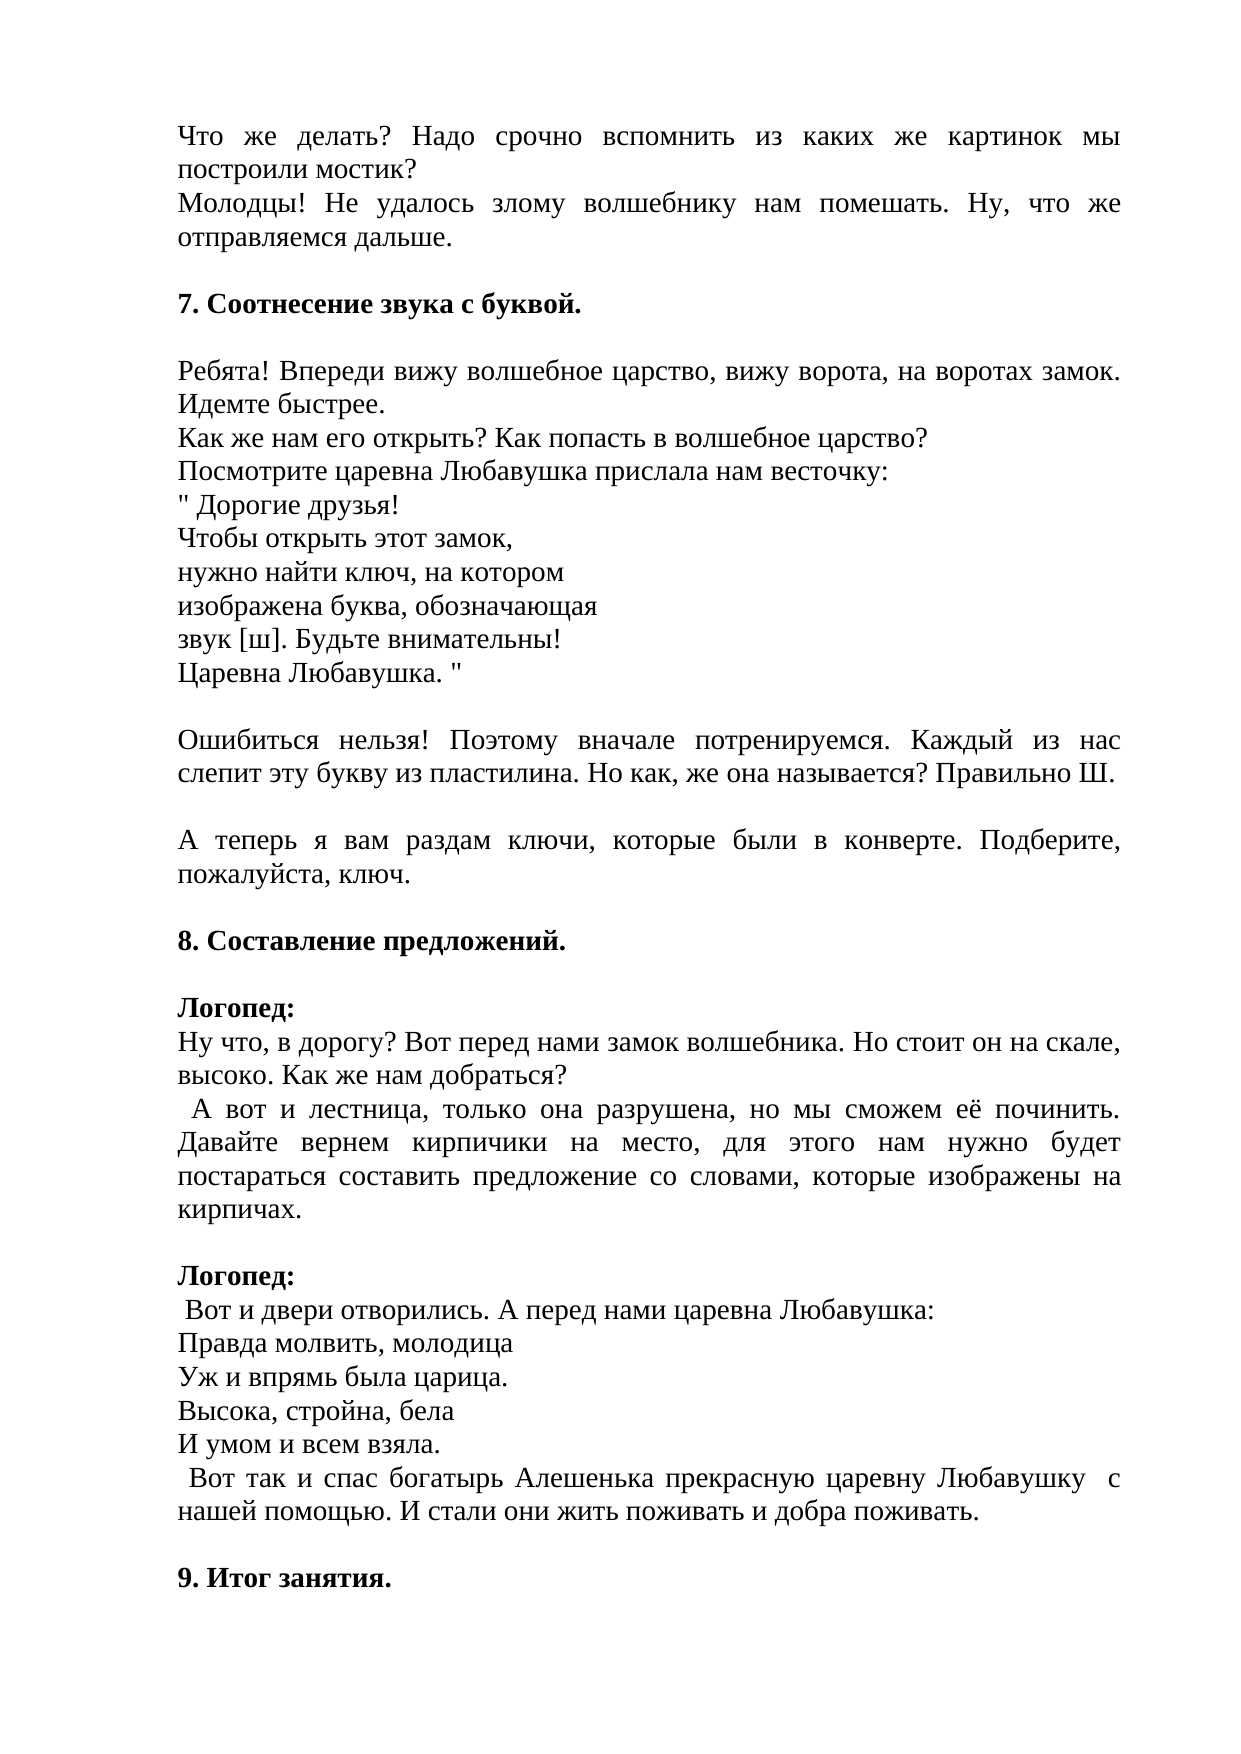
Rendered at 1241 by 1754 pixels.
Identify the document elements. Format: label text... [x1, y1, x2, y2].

text " Дорогие друзья! [177, 487, 1122, 521]
text Посмотрите царевна Любавушка прислала нам весточку: [177, 453, 1122, 487]
text нужно найти ключ, на котором [177, 554, 1122, 588]
text Логопед: [177, 990, 1122, 1024]
text Высока, стройна, бела [177, 1393, 1122, 1426]
text Правда молвить, молодица [177, 1326, 1122, 1359]
text Логопед: [177, 1258, 1122, 1292]
text Ошибиться нельзя! Поэтому вначале потренируемся. Каждый из нас слепит эту букву из пластилина. Но как, же она называется? Правильно Ш. [177, 722, 1122, 789]
text Ну что, в дорогу? Вот перед нами замок волшебника. Но стоит он на скале, высоко. Как же нам добраться? [177, 1024, 1122, 1091]
text 7. Соотнесение звука с буквой. [177, 286, 1122, 319]
text Вот так и спас богатырь Алешенька прекрасную царевну Любавушку с нашей помощью. И стали они жить поживать и добра поживать. [177, 1460, 1122, 1527]
text А вот и лестница, только она разрушена, но мы сможем её починить. Давайте вернем кирпичики на место, для этого нам нужно будет постараться составить предложение со словами, которые изображены на кирпичах. [177, 1091, 1122, 1225]
text 8. Составление предложений. [177, 923, 1122, 957]
text Царевна Любавушка. " [177, 655, 1122, 688]
text Вот и двери отворились. А перед нами царевна Любавушка: [177, 1292, 1122, 1326]
text изображена буква, обозначающая [177, 588, 1122, 621]
text А теперь я вам раздам ключи, которые были в конверте. Подберите, пожалуйста, ключ. [177, 822, 1122, 889]
text И умом и всем взяла. [177, 1426, 1122, 1460]
text Как же нам его открыть? Как попасть в волшебное царство? [177, 420, 1122, 453]
text 9. Итог занятия. [177, 1560, 1122, 1594]
text Ребята! Впереди вижу волшебное царство, вижу ворота, на воротах замок. Идемте быстрее. [177, 353, 1122, 420]
text Что же делать? Надо срочно вспомнить из каких же картинок мы построили мостик? [177, 118, 1122, 185]
text звук [ш]. Будьте внимательны! [177, 621, 1122, 655]
text Чтобы открыть этот замок, [177, 521, 1122, 554]
text Уж и впрямь была царица. [177, 1359, 1122, 1393]
text Молодцы! Не удалось злому волшебнику нам помешать. Ну, что же отправляемся дальше. [177, 185, 1122, 252]
